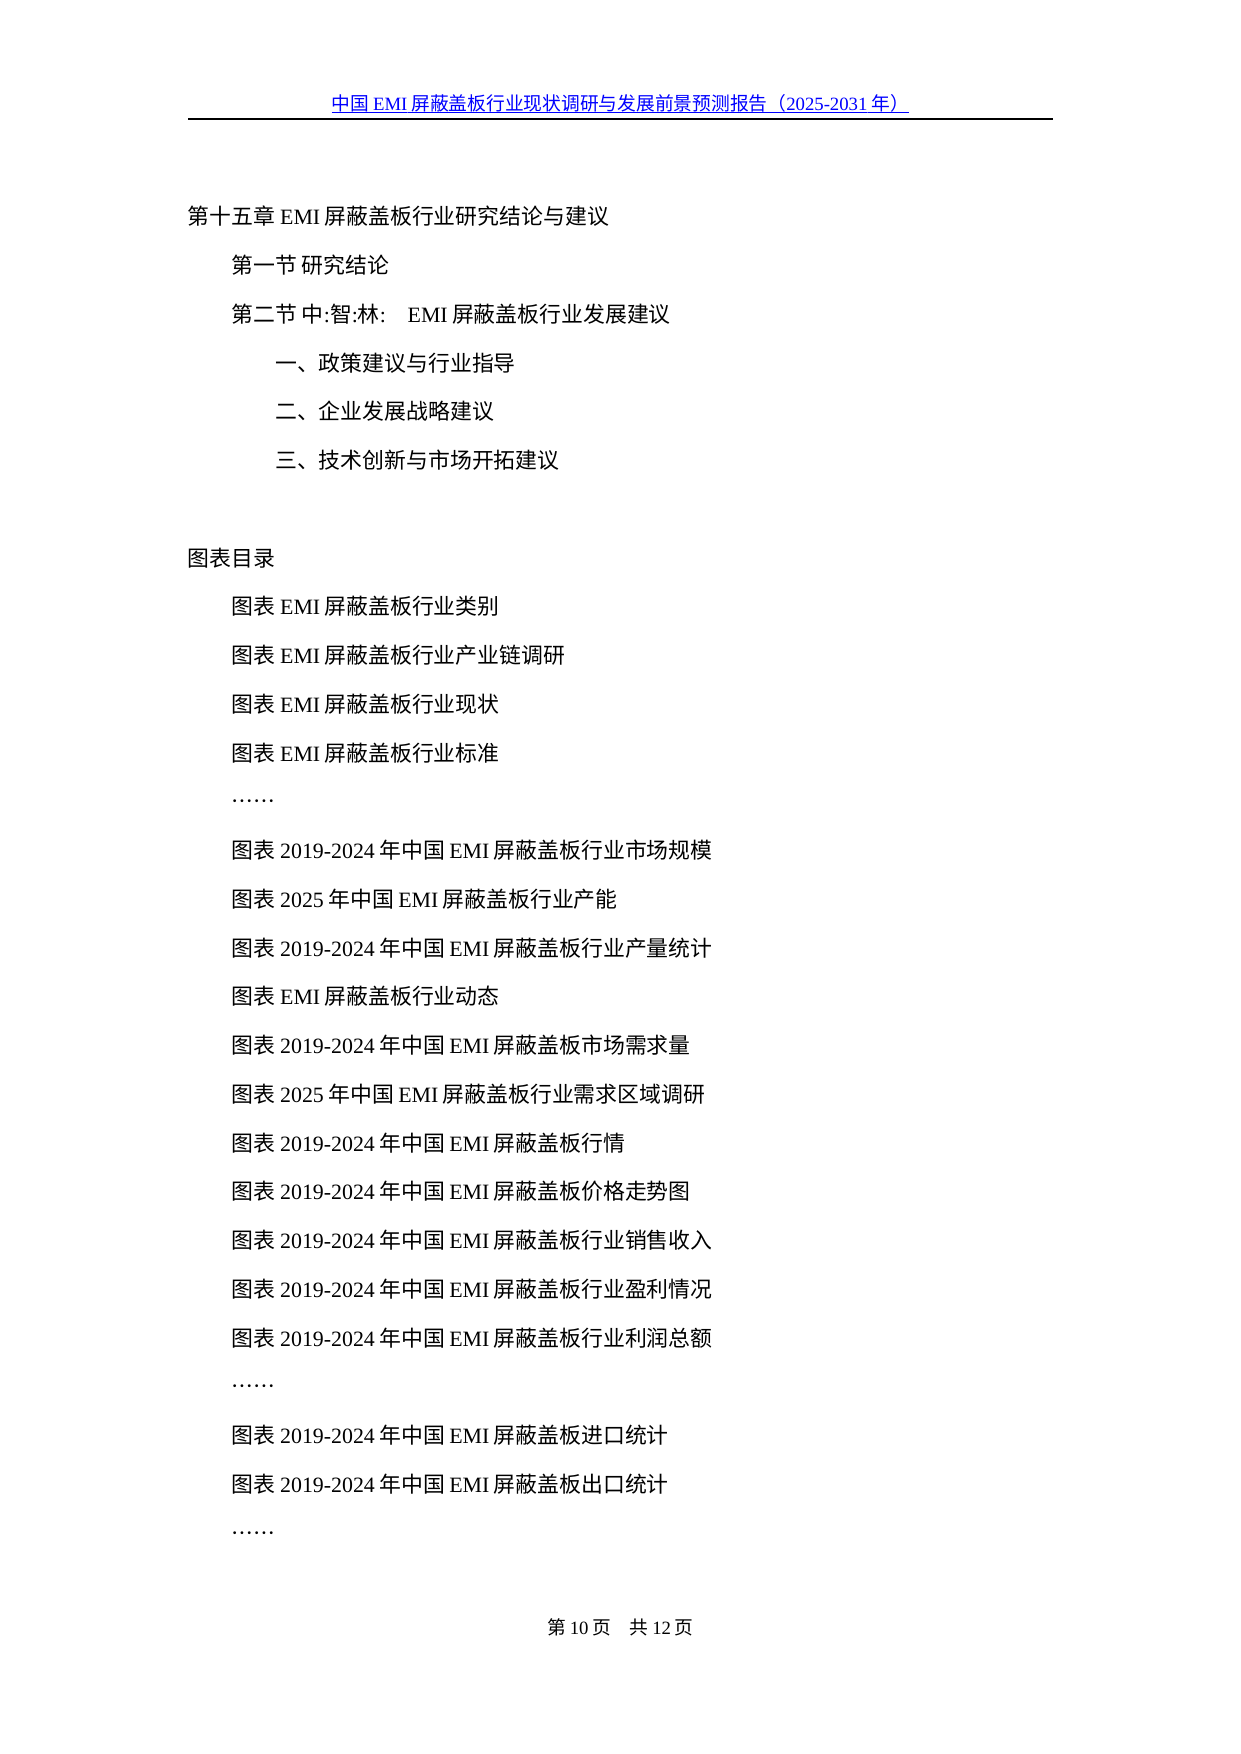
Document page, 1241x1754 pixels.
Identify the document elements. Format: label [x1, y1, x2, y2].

text [187, 150, 1053, 1548]
